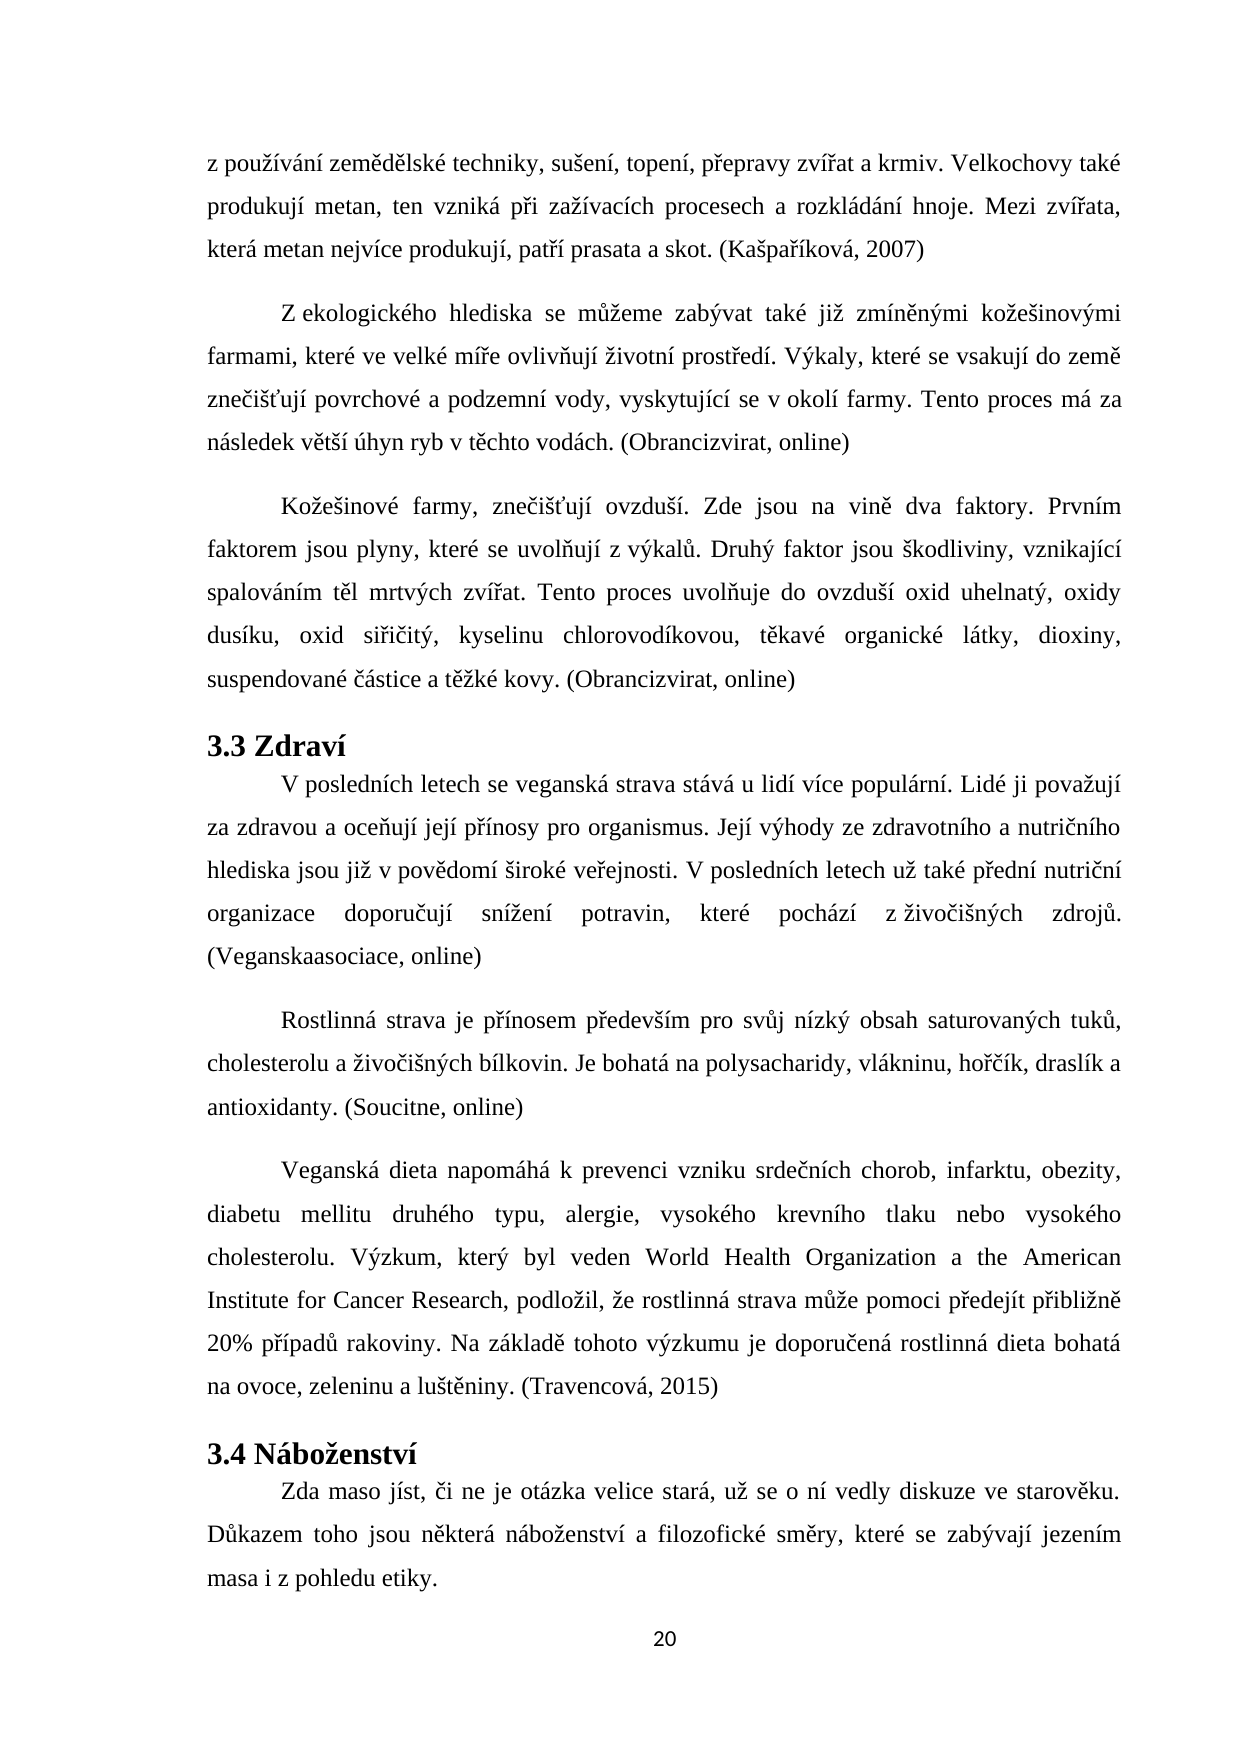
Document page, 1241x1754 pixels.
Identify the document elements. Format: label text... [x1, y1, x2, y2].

subtitle 3.4 Náboženství [207, 1435, 1122, 1471]
text Zda maso jíst, či ne je otázka velice stará, už se o ní vedly diskuze ve starověku. Důkazem toho jsou některá náboženství a filozofické směry, které se zabývají jezením masa i z pohledu etiky. [207, 1476, 1122, 1591]
text Z ekologického hlediska se můžeme zabývat také již zmíněnými kožešinovými farmami, které ve velké míře ovlivňují životní prostředí. Výkaly, které se vsakují do země znečišťují povrchové a podzemní vody, vyskytující se v okolí farmy. Tento proces má za následek větší úhyn ryb v těchto vodách. (Obrancizvirat, online) [207, 298, 1122, 456]
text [207, 148, 1122, 263]
text Kožešinové farmy, znečišťují ovzduší. Zde jsou na vině dva faktory. Prvním faktorem jsou plyny, které se uvolňují z výkalů. Druhý faktor jsou škodliviny, vznikající spalováním těl mrtvých zvířat. Tento proces uvolňuje do ovzduší oxid uhelnatý, oxidy dusíku, oxid siřičitý, kyselinu chlorovodíkovou, těkavé organické látky, dioxiny, suspendované částice a těžké kovy. (Obrancizvirat, online) [207, 491, 1122, 692]
subtitle 3.3 Zdraví [207, 728, 1122, 764]
text Rostlinná strava je přínosem především pro svůj nízký obsah saturovaných tuků, cholesterolu a živočišných bílkovin. Je bohatá na polysacharidy, vlákninu, hořčík, draslík a antioxidanty. (Soucitne, online) [207, 1005, 1122, 1120]
text V posledních letech se veganská strava stává u lidí více populární. Lidé ji považují za zdravou a oceňují její přínosy pro organismus. Její výhody ze zdravotního a nutričního hlediska jsou již v povědomí široké veřejnosti. V posledních letech už také přední nutriční organizace doporučují snížení potravin, které pochází z živočišných zdrojů. (Veganskaasociace, online) [207, 769, 1122, 970]
text Veganská dieta napomáhá k prevenci vzniku srdečních chorob, infarktu, obezity, diabetu mellitu druhého typu, alergie, vysokého krevního tlaku nebo vysokého cholesterolu. Výzkum, který byl veden World Health Organization a the American Institute for Cancer Research, podložil, že rostlinná strava může pomoci předejít přibližně 20% případů rakoviny. Na základě tohoto výzkumu je doporučená rostlinná dieta bohatá na ovoce, zeleninu a luštěniny. (Travencová, 2015) [207, 1156, 1122, 1400]
